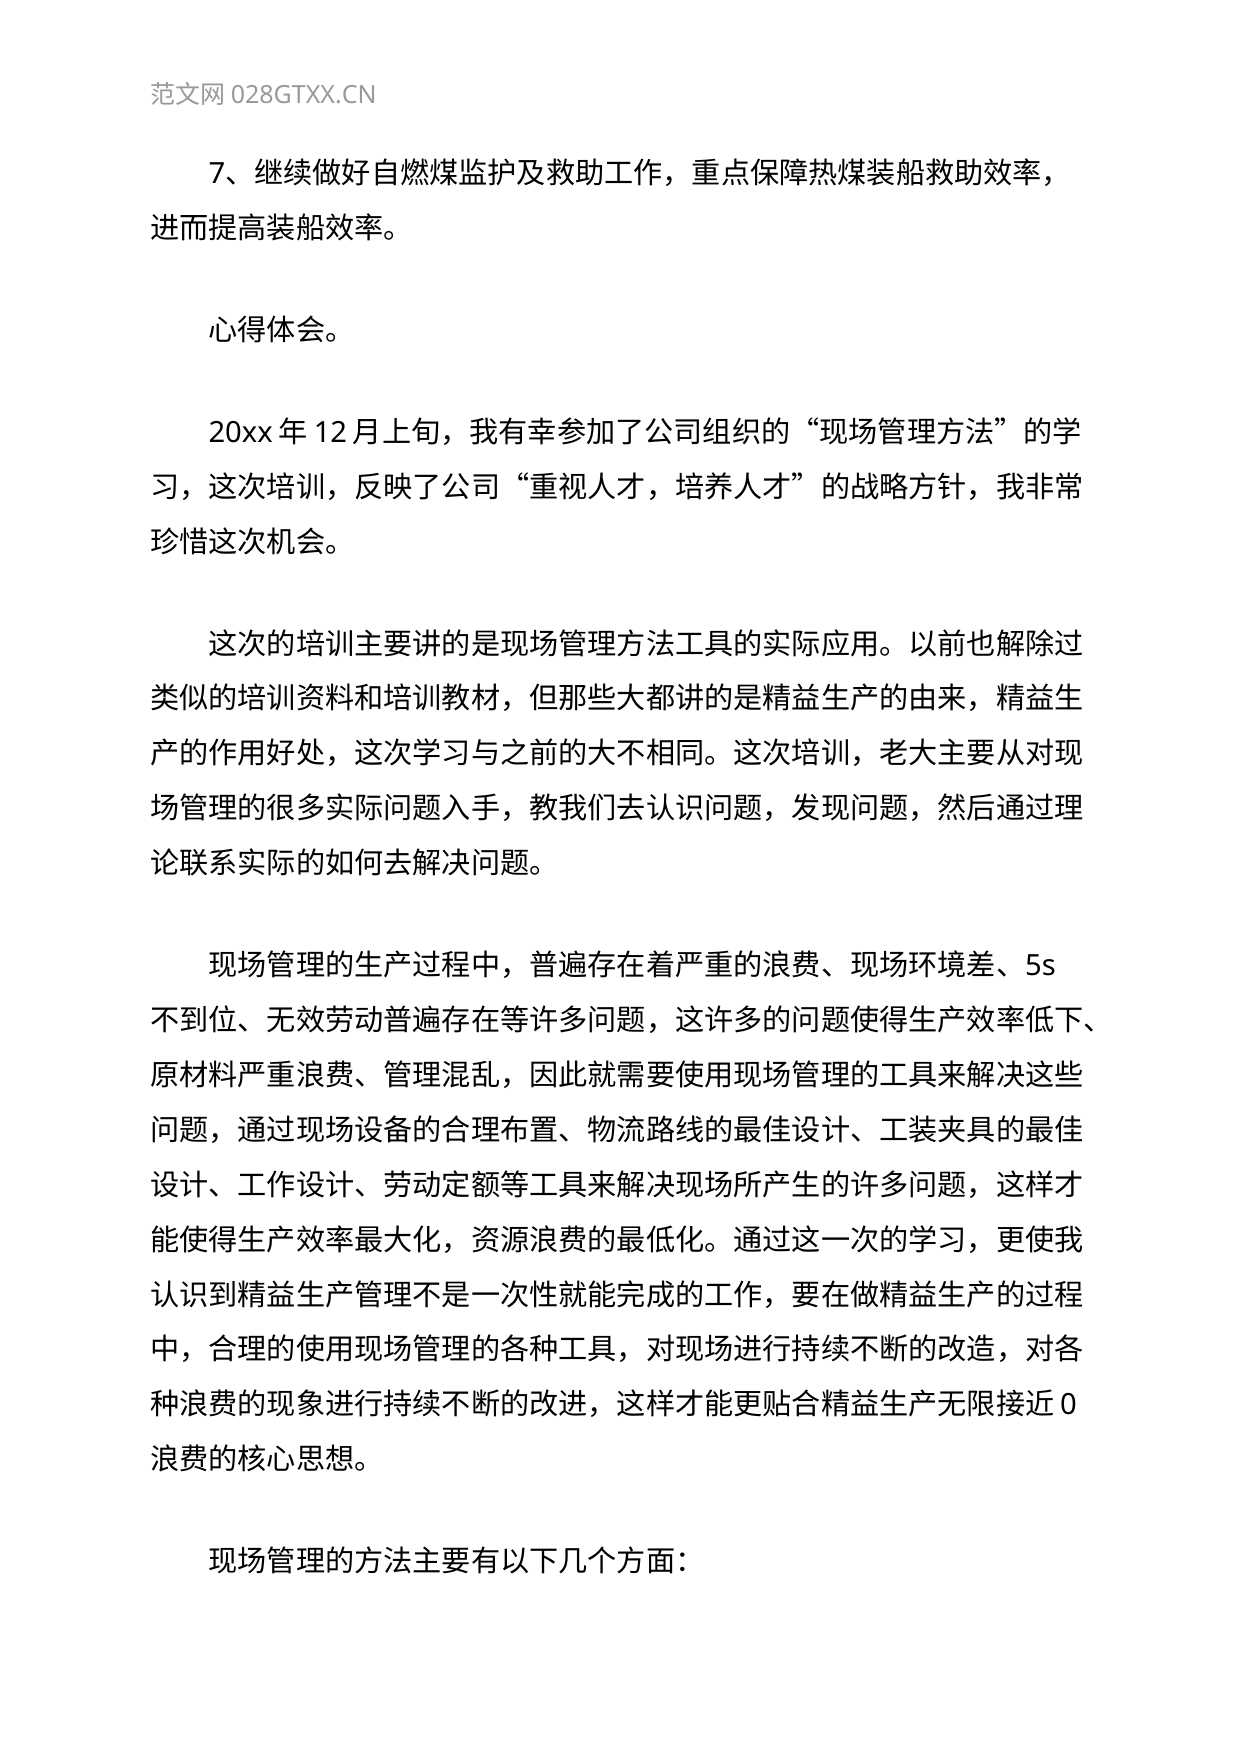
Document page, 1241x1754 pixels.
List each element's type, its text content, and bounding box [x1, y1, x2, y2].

text 现场管理的方法主要有以下几个方面： [150, 1538, 1090, 1580]
text 心得体会。 [150, 307, 1090, 349]
text 20xx年12月上旬，我有幸参加了公司组织的“现场管理方法”的学习，这次培训，反映了公司“重视人才，培养人才”的战略方针，我非常珍惜这次机会。 [150, 408, 1090, 561]
text 7、继续做好自燃煤监护及救助工作，重点保障热煤装船救助效率，进而提高装船效率。 [150, 150, 1090, 247]
text 这次的培训主要讲的是现场管理方法工具的实际应用。以前也解除过类似的培训资料和培训教材，但那些大都讲的是精益生产的由来，精益生产的作用好处，这次学习与之前的大不相同。这次培训，老大主要从对现场管理的很多实际问题入手，教我们去认识问题，发现问题，然后通过理论联系实际的如何去解决问题。 [150, 620, 1090, 882]
text 现场管理的生产过程中，普遍存在着严重的浪费、现场环境差、5s不到位、无效劳动普遍存在等许多问题，这许多的问题使得生产效率低下、原材料严重浪费、管理混乱，因此就需要使用现场管理的工具来解决这些问题，通过现场设备的合理布置、物流路线的最佳设计、工装夹具的最佳设计、工作设计、劳动定额等工具来解决现场所产生的许多问题，这样才能使得生产效率最大化，资源浪费的最低化。通过这一次的学习，更使我认识到精益生产管理不是一次性就能完成的工作，要在做精益生产的过程中，合理的使用现场管理的各种工具，对现场进行持续不断的改造，对各种浪费的现象进行持续不断的改进，这样才能更贴合精益生产无限接近0浪费的核心思想。 [150, 942, 1090, 1478]
